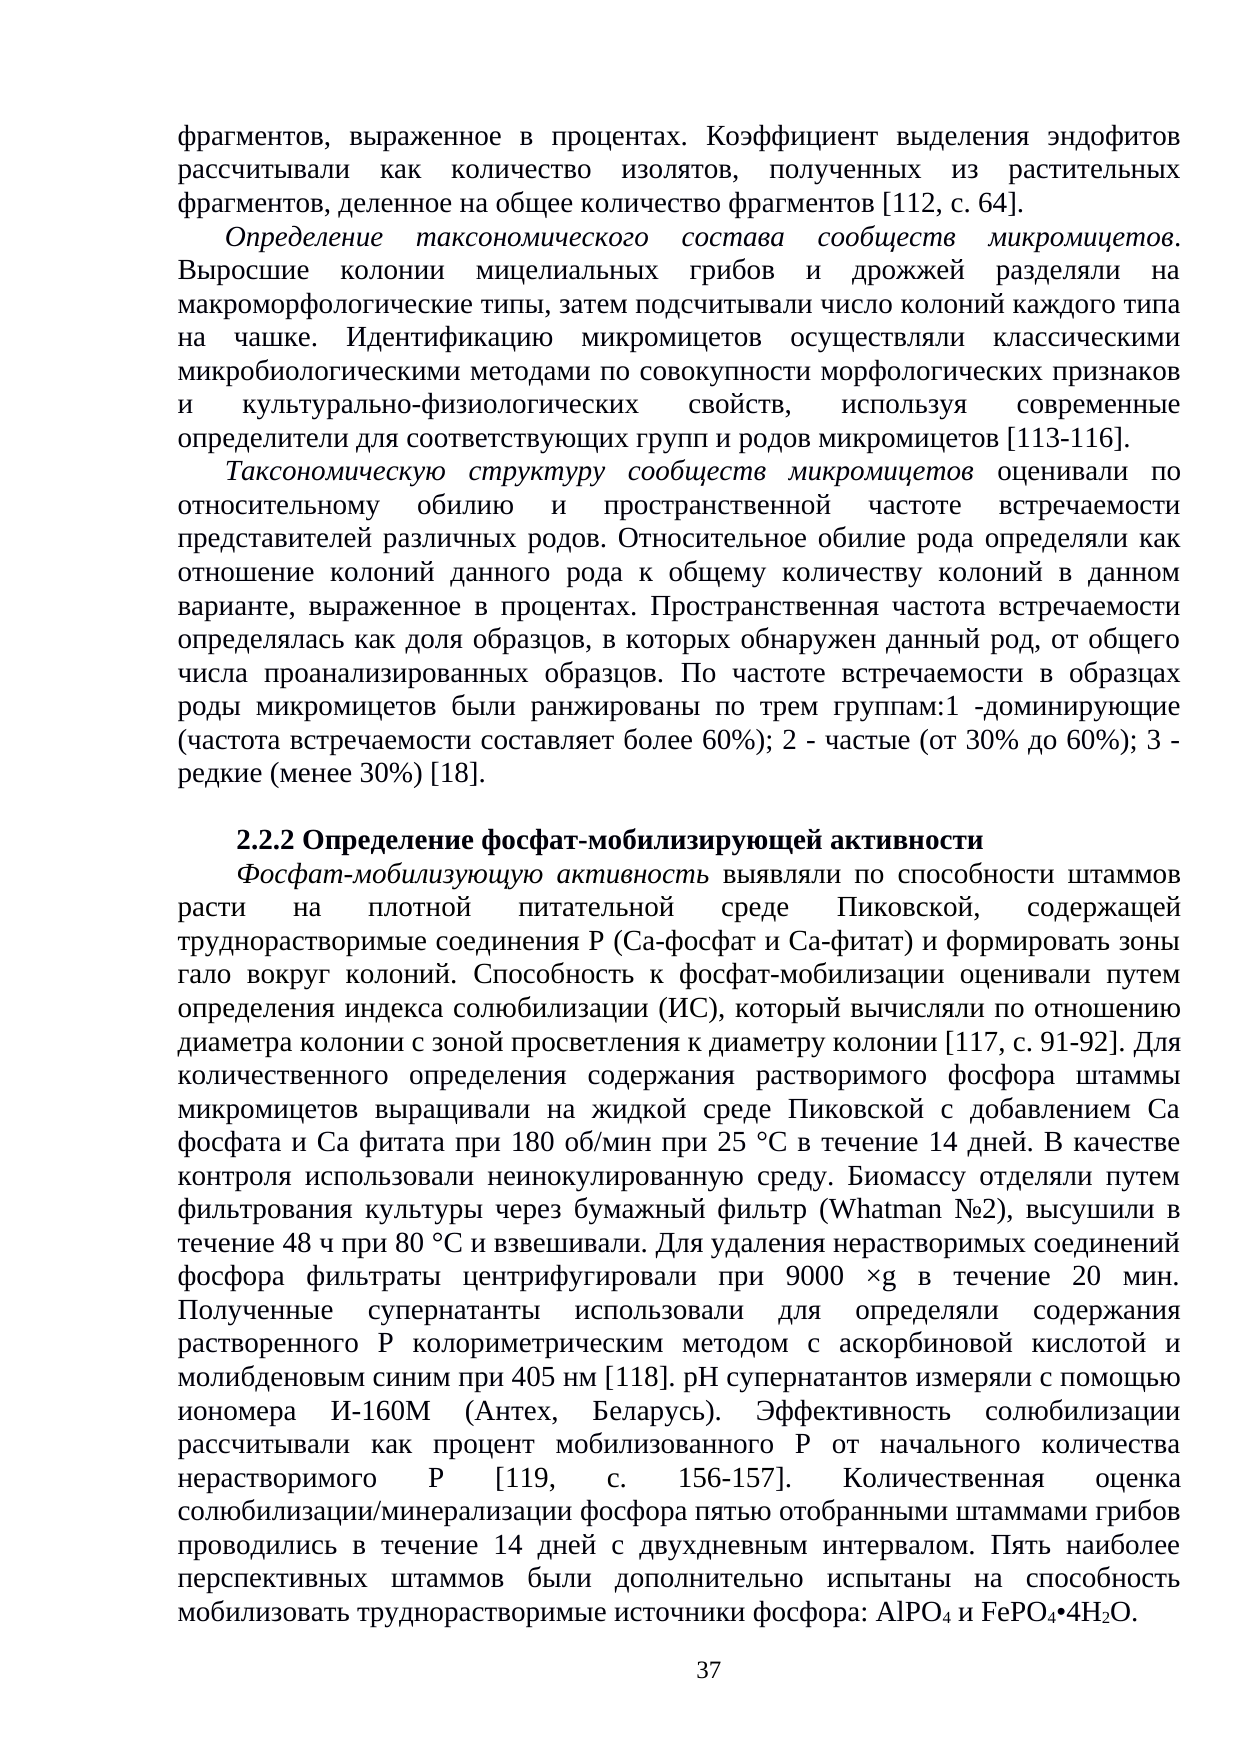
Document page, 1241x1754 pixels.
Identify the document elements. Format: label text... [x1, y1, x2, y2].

text 2.2.2 Определение фосфат-мобилизирующей активности [177, 822, 1181, 856]
text Фосфат-мобилизующую активность выявляли по способности штаммов расти на плотной питательной среде Пиковской, содержащей труднорастворимые соединения Р (Са-фосфат и Са-фитат) и формировать зоны гало вокруг колоний. Способность к фосфат-мобилизации оценивали путем определения индекса солюбилизации (ИС), который вычисляли по отношению диаметра колонии с зоной просветления к диаметру колонии [117, с. 91-92]. Для количественного определения содержания растворимого фосфора штаммы микромицетов выращивали на жидкой среде Пиковской с добавлением Са фосфата и Са фитата при 180 об/мин при 25 °С в течение 14 дней. В качестве контроля использовали неинокулированную среду. Биомассу отделяли путем фильтрования культуры через бумажный фильтр (Whatman №2), высушили в течение 48 ч при 80 °С и взвешивали. Для удаления нерастворимых соединений фосфора фильтраты центрифугировали при 9000 ×g в течение 20 мин. Полученные супернатанты использовали для определяли содержания растворенного P колориметрическим методом с аскорбиновой кислотой и молибденовым синим при 405 нм [118]. рН супернатантов измеряли с помощью иономера И-160М (Антех, Беларусь). Эффективность солюбилизации рассчитывали как процент мобилизованного P от начального количества нерастворимого P [119, с. 156-157]. Количественная оценка солюбилизации/минерализации фосфора пятью отобранными штаммами грибов проводились в течение 14 дней с двухдневным интервалом. Пять наиболее перспективных штаммов были дополнительно испытаны на способность мобилизовать труднорастворимые источники фосфора: AlPO4 и FePO4•4H2O. [177, 856, 1181, 1627]
text Таксономическую структуру сообществ микромицетов оценивали по относительному обилию и пространственной частоте встречаемости представителей различных родов. Относительное обилие рода определяли как отношение колоний данного рода к общему количеству колоний в данном варианте, выраженное в процентах. Пространственная частота встречаемости определялась как доля образцов, в которых обнаружен данный род, от общего числа проанализированных образцов. По частоте встречаемости в образцах роды микромицетов были ранжированы по трем группам:1 -доминирующие (частота встречаемости составляет более 60%); 2 - частые (от 30% до 60%); 3 - редкие (менее 30%) [18]. [177, 453, 1181, 789]
text Определение таксономического состава сообществ микромицетов. Выросшие колонии мицелиальных грибов и дрожжей разделяли на макроморфологические типы, затем подсчитывали число колоний каждого типа на чашке. Идентификацию микромицетов осуществляли классическими микробиологическими методами по совокупности морфологических признаков и культурально-физиологических свойств, используя современные определители для соответствующих групп и родов микромицетов [113-116]. [177, 219, 1181, 453]
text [177, 118, 1181, 219]
